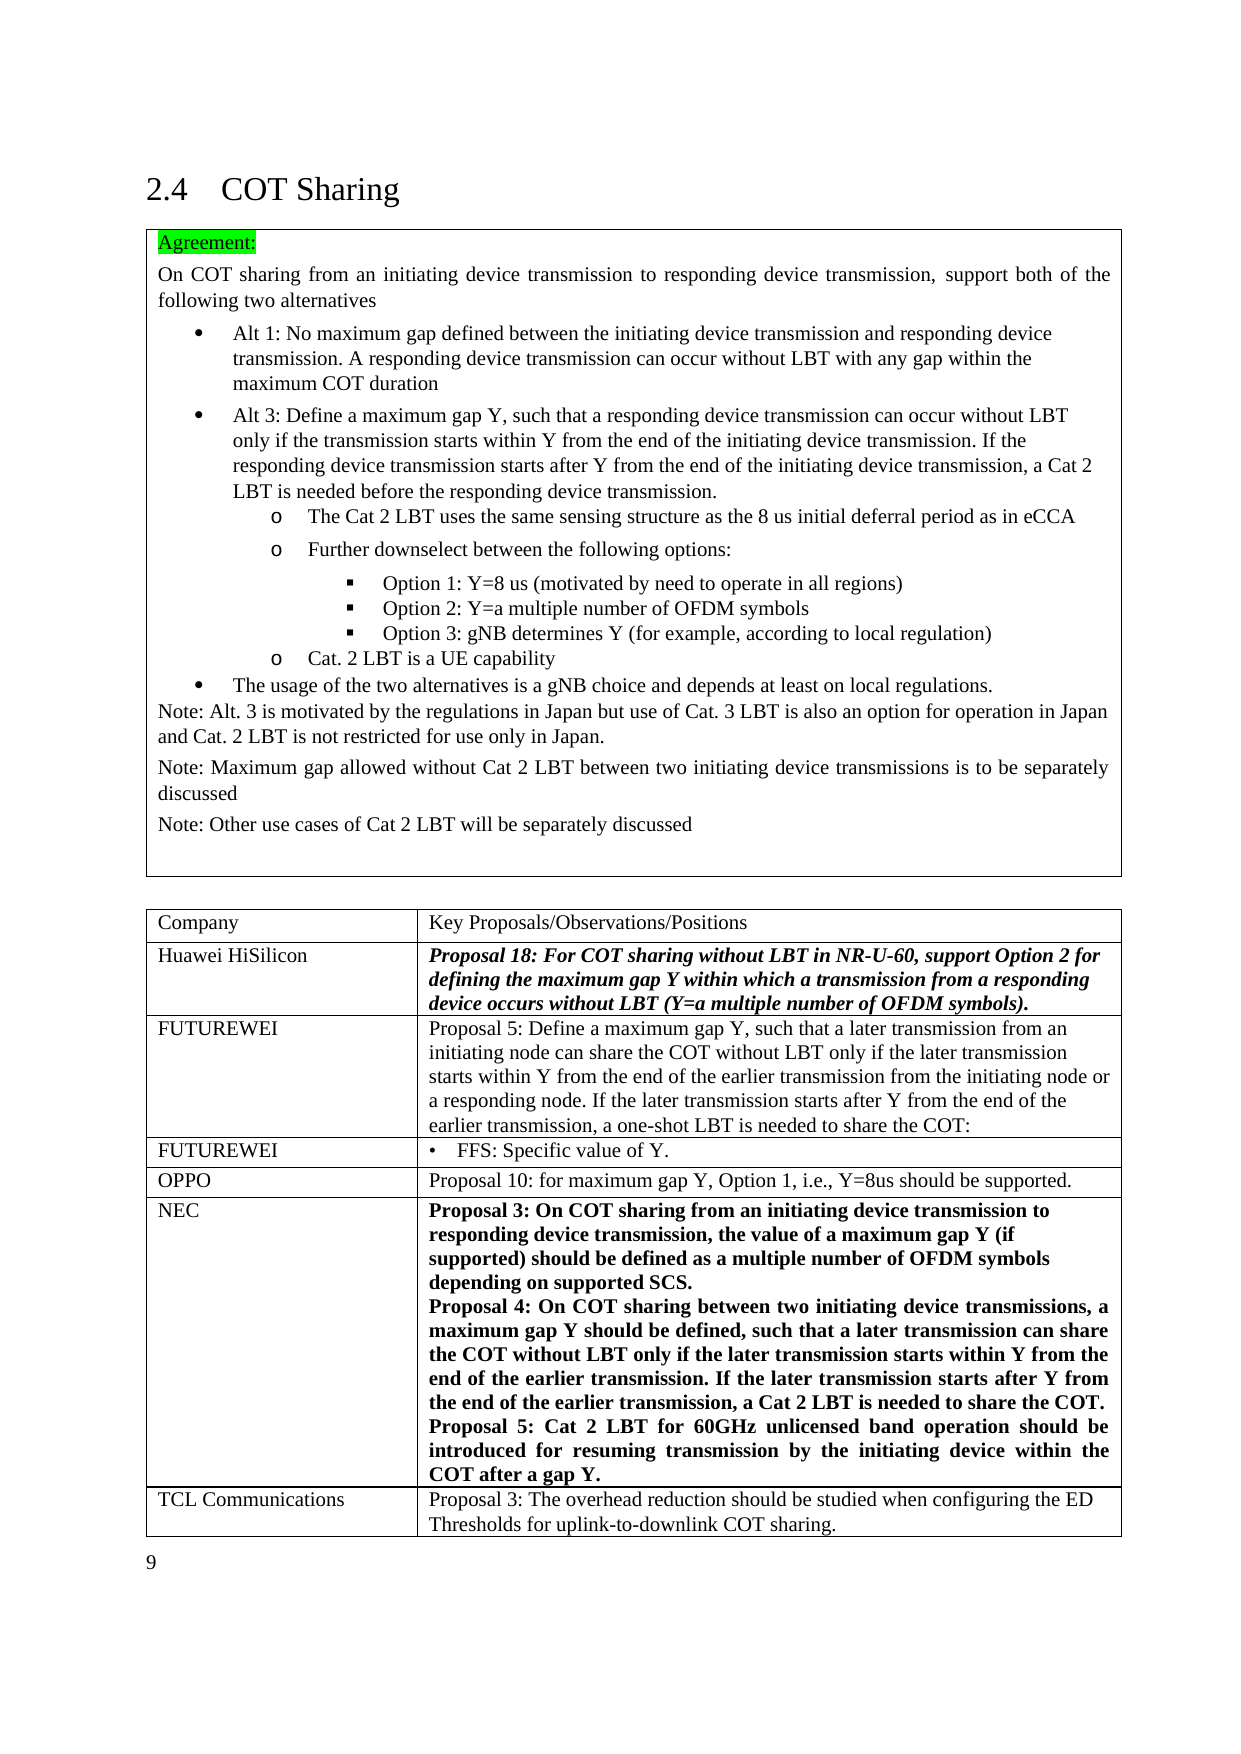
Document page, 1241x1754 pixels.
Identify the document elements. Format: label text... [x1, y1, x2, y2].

table_cell Proposal 10: for maximum gap Y, Option 1, i.e., Y=8us should be supported. [418, 1168, 1121, 1197]
table_cell Proposal 5: Define a maximum gap Y, such that a later transmission from an initiating node can share the COT without LBT only if the later transmission starts within Y from the end of the earlier transmission from the initiating node or a responding node. If the later transmission starts after Y from the end of the earlier transmission, a one-shot LBT is needed to share the COT: [418, 1016, 1121, 1137]
table_cell NEC [147, 1198, 417, 1486]
table_cell • FFS: Specific value of Y. [418, 1138, 1121, 1167]
table_cell FUTUREWEI [147, 1138, 417, 1167]
table_header Company [147, 910, 417, 942]
subtitle COT Sharing [146, 169, 1122, 207]
table_cell OPPO [147, 1168, 417, 1197]
table_cell TCL Communications [147, 1488, 417, 1536]
table_cell FUTUREWEI [147, 1016, 417, 1137]
table_header Key Proposals/Observations/Positions [418, 910, 1121, 942]
table_cell Proposal 18: For COT sharing without LBT in NR-U-60, support Option 2 for defining the maximum gap Y within which a transmission from a responding device occurs without LBT (Y=a multiple number of OFDM symbols). [418, 943, 1121, 1015]
table_header Agreement: On COT sharing from an initiating device transmission to responding device transmission, support both of the following two alternatives Alt 1: No maximum gap defined between the initiating device transmission and responding device transmission. A responding device transmission can occur without LBT with any gap within the maximum COT duration Alt 3: Define a maximum gap Y, such that a responding device transmission can occur without LBT only if the transmission starts within Y from the end of the initiating device transmission. If the responding device transmission starts after Y from the end of the initiating device transmission, a Cat 2 LBT is needed before the responding device transmission. The Cat 2 LBT uses the same sensing structure as the 8 us initial deferral period as in eCCA Further downselect between the following options: Option 1: Y=8 us (motivated by need to operate in all regions) Option 2: Y=a multiple number of OFDM symbols Option 3: gNB determines Y (for example, according to local regulation) Cat. 2 LBT is a UE capability The usage of the two alternatives is a gNB choice and depends at least on local regulations. Note: Alt. 3 is motivated by the regulations in Japan but use of Cat. 3 LBT is also an option for operation in Japan and Cat. 2 LBT is not restricted for use only in Japan. Note: Maximum gap allowed without Cat 2 LBT between two initiating device transmissions is to be separately discussed Note: Other use cases of Cat 2 LBT will be separately discussed [147, 230, 1121, 876]
table_cell Proposal 3: On COT sharing from an initiating device transmission to responding device transmission, the value of a maximum gap Y (if supported) should be defined as a multiple number of OFDM symbols depending on supported SCS. Proposal 4: On COT sharing between two initiating device transmissions, a maximum gap Y should be defined, such that a later transmission can share the COT without LBT only if the later transmission starts within Y from the end of the earlier transmission. If the later transmission starts after Y from the end of the earlier transmission, a Cat 2 LBT is needed to share the COT. Proposal 5: Cat 2 LBT for 60GHz unlicensed band operation should be introduced for resuming transmission by the initiating device within the COT after a gap Y. [418, 1198, 1121, 1486]
table_cell Proposal 3: The overhead reduction should be studied when configuring the ED Thresholds for uplink-to-downlink COT sharing. [418, 1488, 1121, 1536]
table_cell Huawei HiSilicon [147, 943, 417, 1015]
